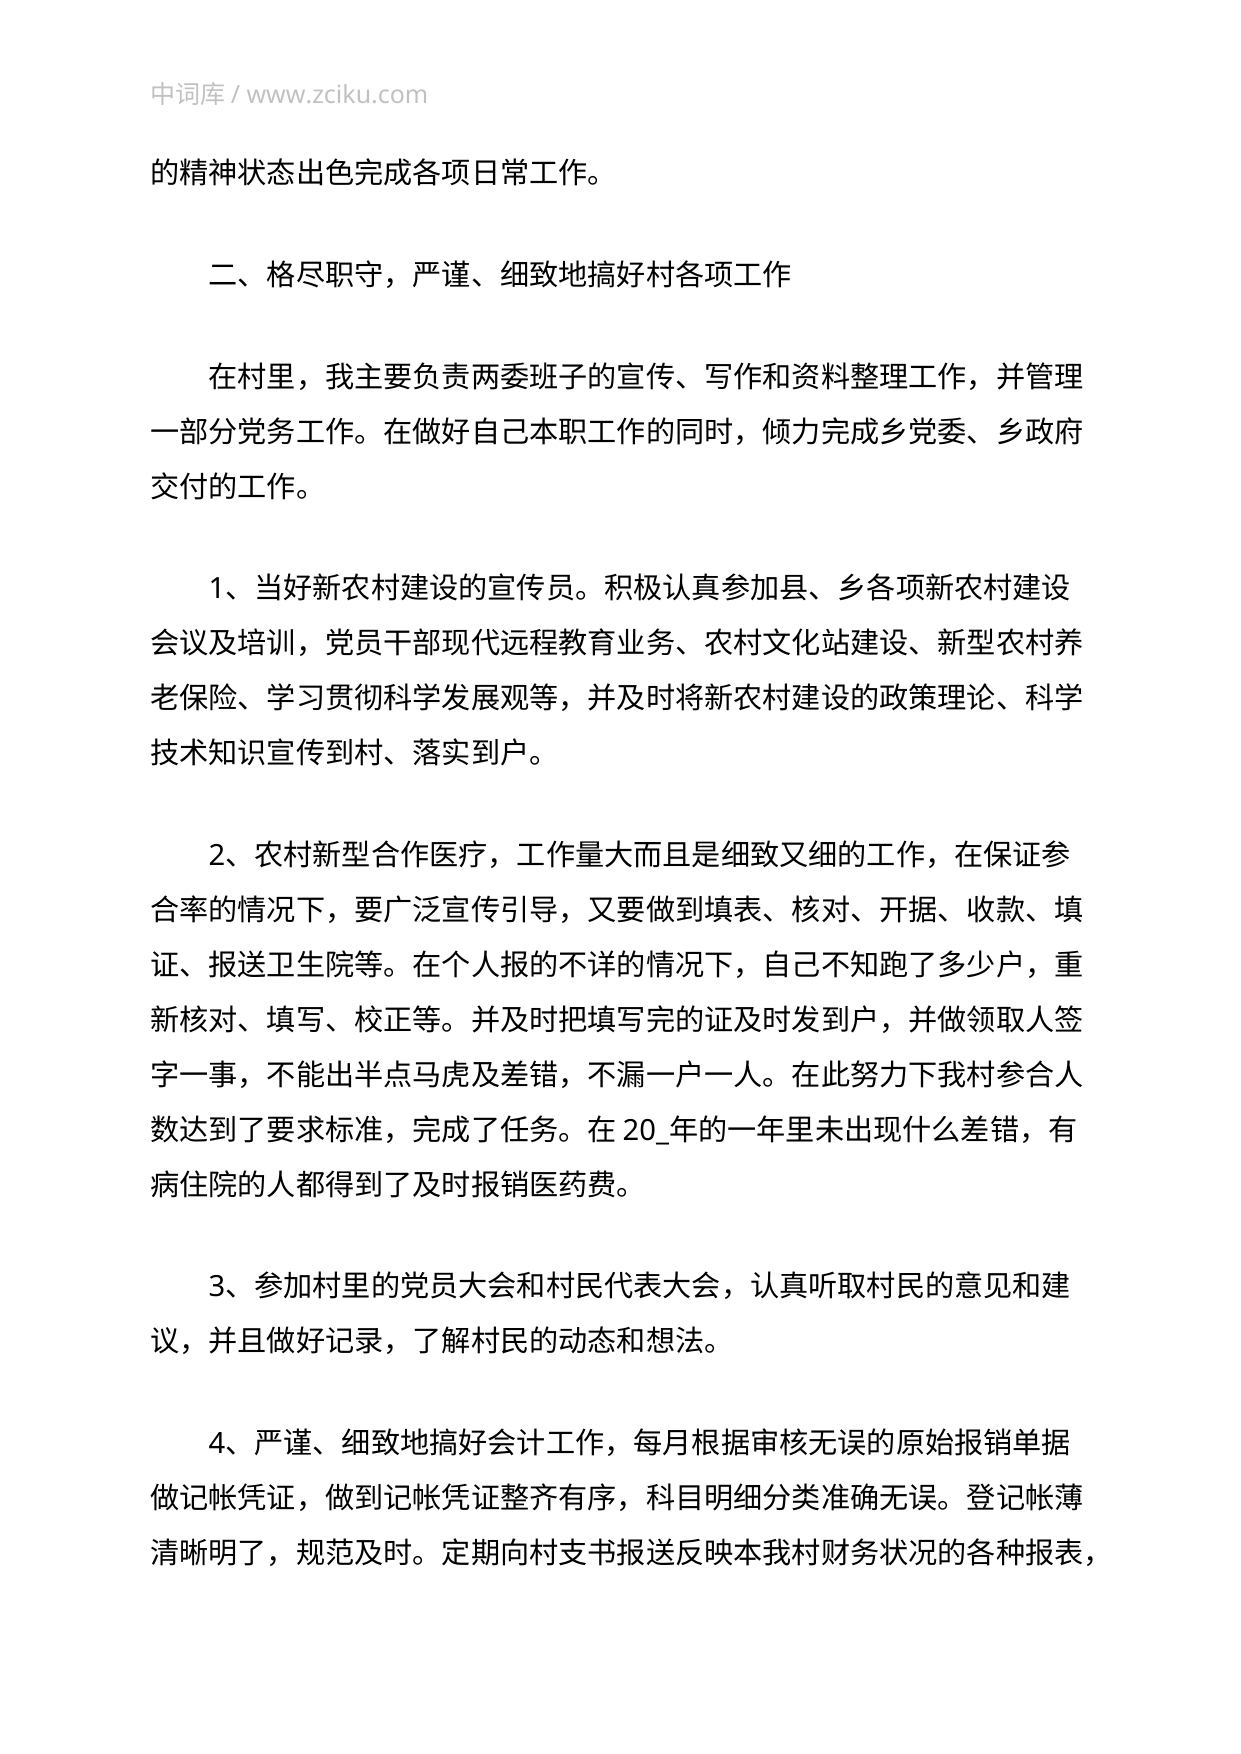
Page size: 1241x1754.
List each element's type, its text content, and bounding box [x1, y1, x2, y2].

text 1、当好新农村建设的宣传员。积极认真参加县、乡各项新农村建设会议及培训，党员干部现代远程教育业务、农村文化站建设、新型农村养老保险、学习贯彻科学发展观等，并及时将新农村建设的政策理论、科学技术知识宣传到村、落实到户。 [150, 565, 1090, 772]
text 在村里，我主要负责两委班子的宣传、写作和资料整理工作，并管理一部分党务工作。在做好自己本职工作的同时，倾力完成乡党委、乡政府交付的工作。 [150, 353, 1090, 506]
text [150, 1420, 1090, 1572]
text 2、农村新型合作医疗，工作量大而且是细致又细的工作，在保证参合率的情况下，要广泛宣传引导，又要做到填表、核对、开据、收款、填证、报送卫生院等。在个人报的不详的情况下，自己不知跑了多少户，重新核对、填写、校正等。并及时把填写完的证及时发到户，并做领取人签字一事，不能出半点马虎及差错，不漏一户一人。在此努力下我村参合人数达到了要求标准，完成了任务。在20_年的一年里未出现什么差错，有病住院的人都得到了及时报销医药费。 [150, 832, 1090, 1203]
text 3、参加村里的党员大会和村民代表大会，认真听取村民的意见和建议，并且做好记录，了解村民的动态和想法。 [150, 1263, 1090, 1360]
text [150, 150, 1090, 192]
text 二、格尽职守，严谨、细致地搞好村各项工作 [150, 252, 1090, 294]
